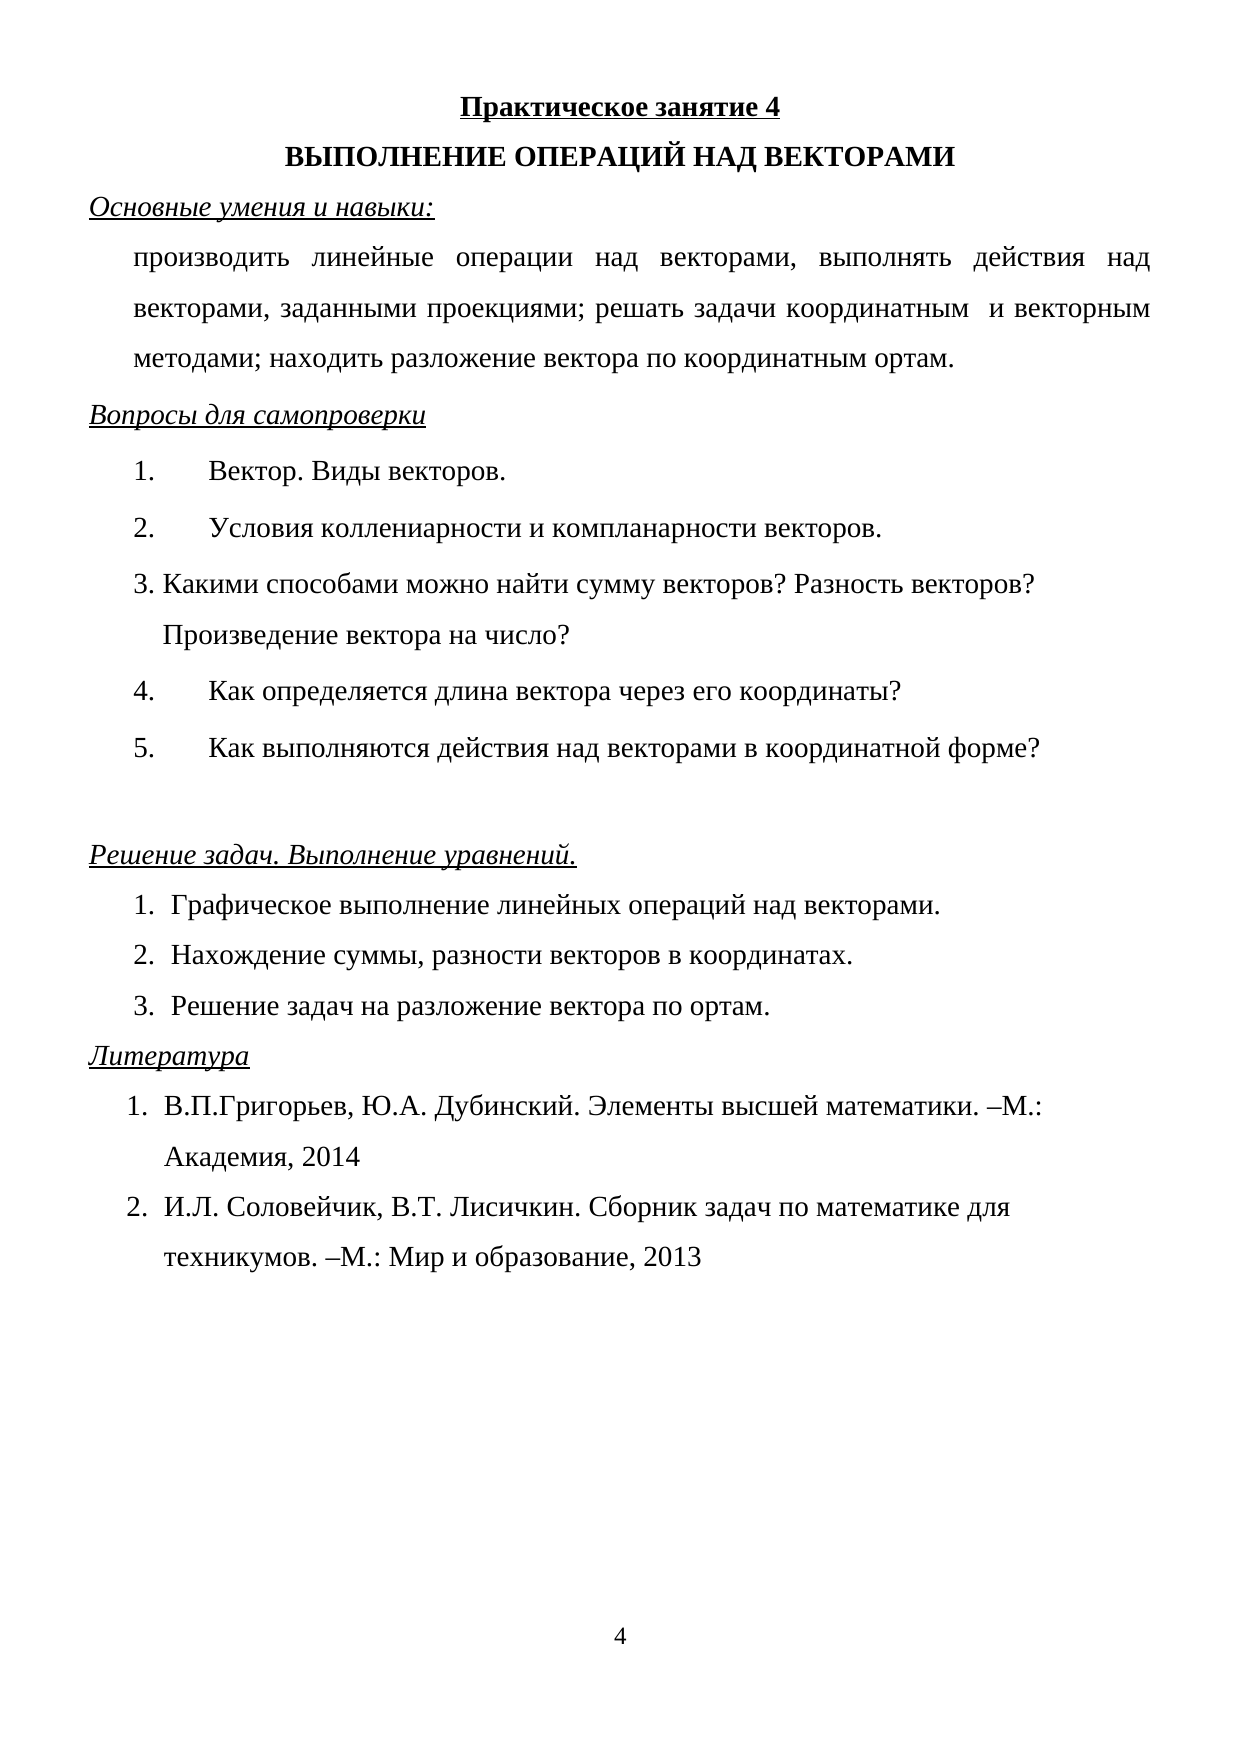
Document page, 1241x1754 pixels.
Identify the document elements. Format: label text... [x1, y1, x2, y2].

list В.П.Григорьев, Ю.А. Дубинский. Элементы высшей математики. –М.: Академия, 2014 [126, 1088, 1152, 1172]
list Условия коллениарности и компланарности векторов. [133, 510, 1152, 543]
list Нахождение суммы, разности векторов в координатах. [133, 937, 1152, 971]
text производить линейные операции над векторами, выполнять действия над векторами, заданными проекциями; решать задачи координатным и векторным методами; находить разложение вектора по координатным ортам. [133, 239, 1152, 374]
text Вопросы для самопроверки [89, 397, 1152, 430]
text ВЫПОЛНЕНИЕ ОПЕРАЦИЙ НАД ВЕКТОРАМИ [89, 139, 1152, 172]
list Графическое выполнение линейных операций над векторами. [133, 887, 1152, 921]
list Решение задач на разложение вектора по ортам. [133, 988, 1152, 1021]
list Как выполняются действия над векторами в координатной форме? [133, 730, 1152, 763]
list Вектор. Виды векторов. [133, 453, 1152, 487]
list Как определяется длина вектора через его координаты? [133, 673, 1152, 707]
list Какими способами можно найти сумму векторов? Разность векторов? Произведение вектора на число? [133, 566, 1152, 650]
list И.Л. Соловейчик, В.Т. Лисичкин. Сборник задач по математике для техникумов. –М.: Мир и образование, 2013 [126, 1189, 1152, 1273]
text Решение задач. Выполнение уравнений. [89, 837, 1152, 870]
text Практическое занятие 4 [89, 89, 1152, 122]
text Литература [89, 1038, 1152, 1072]
text Основные умения и навыки: [89, 189, 1152, 223]
